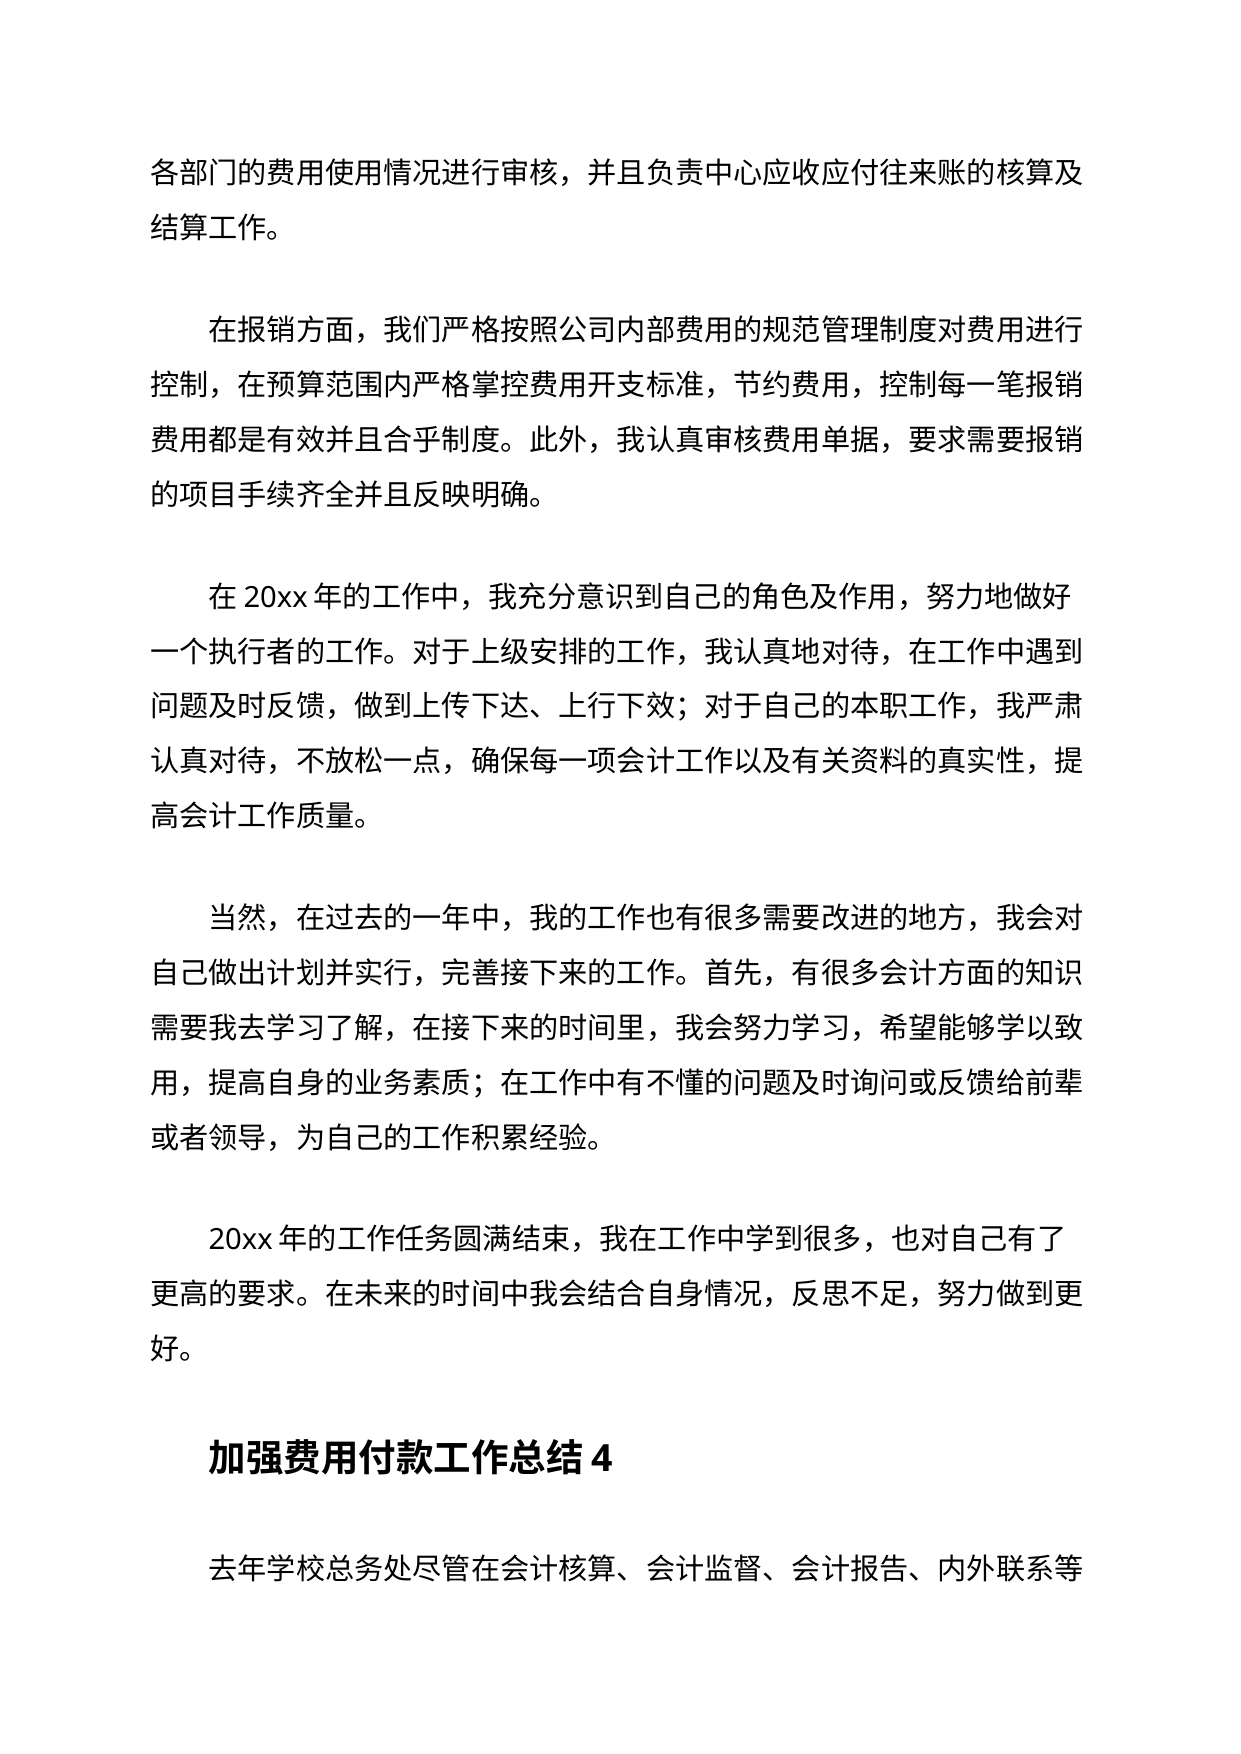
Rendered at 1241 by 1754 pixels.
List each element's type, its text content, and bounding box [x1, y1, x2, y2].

text 20xx年的工作任务圆满结束，我在工作中学到很多，也对自己有了更高的要求。在未来的时间中我会结合自身情况，反思不足，努力做到更好。 [150, 1216, 1090, 1368]
text 在报销方面，我们严格按照公司内部费用的规范管理制度对费用进行控制，在预算范围内严格掌控费用开支标准，节约费用，控制每一笔报销费用都是有效并且合乎制度。此外，我认真审核费用单据，要求需要报销的项目手续齐全并且反映明确。 [150, 307, 1090, 514]
text 在20xx年的工作中，我充分意识到自己的角色及作用，努力地做好一个执行者的工作。对于上级安排的工作，我认真地对待，在工作中遇到问题及时反馈，做到上传下达、上行下效；对于自己的本职工作，我严肃认真对待，不放松一点，确保每一项会计工作以及有关资料的真实性，提高会计工作质量。 [150, 573, 1090, 835]
text 加强费用付款工作总结4 [150, 1428, 1090, 1482]
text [150, 150, 1090, 247]
text 当然，在过去的一年中，我的工作也有很多需要改进的地方，我会对自己做出计划并实行，完善接下来的工作。首先，有很多会计方面的知识需要我去学习了解，在接下来的时间里，我会努力学习，希望能够学以致用，提高自身的业务素质；在工作中有不懂的问题及时询问或反馈给前辈或者领导，为自己的工作积累经验。 [150, 894, 1090, 1156]
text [150, 1545, 1090, 1587]
